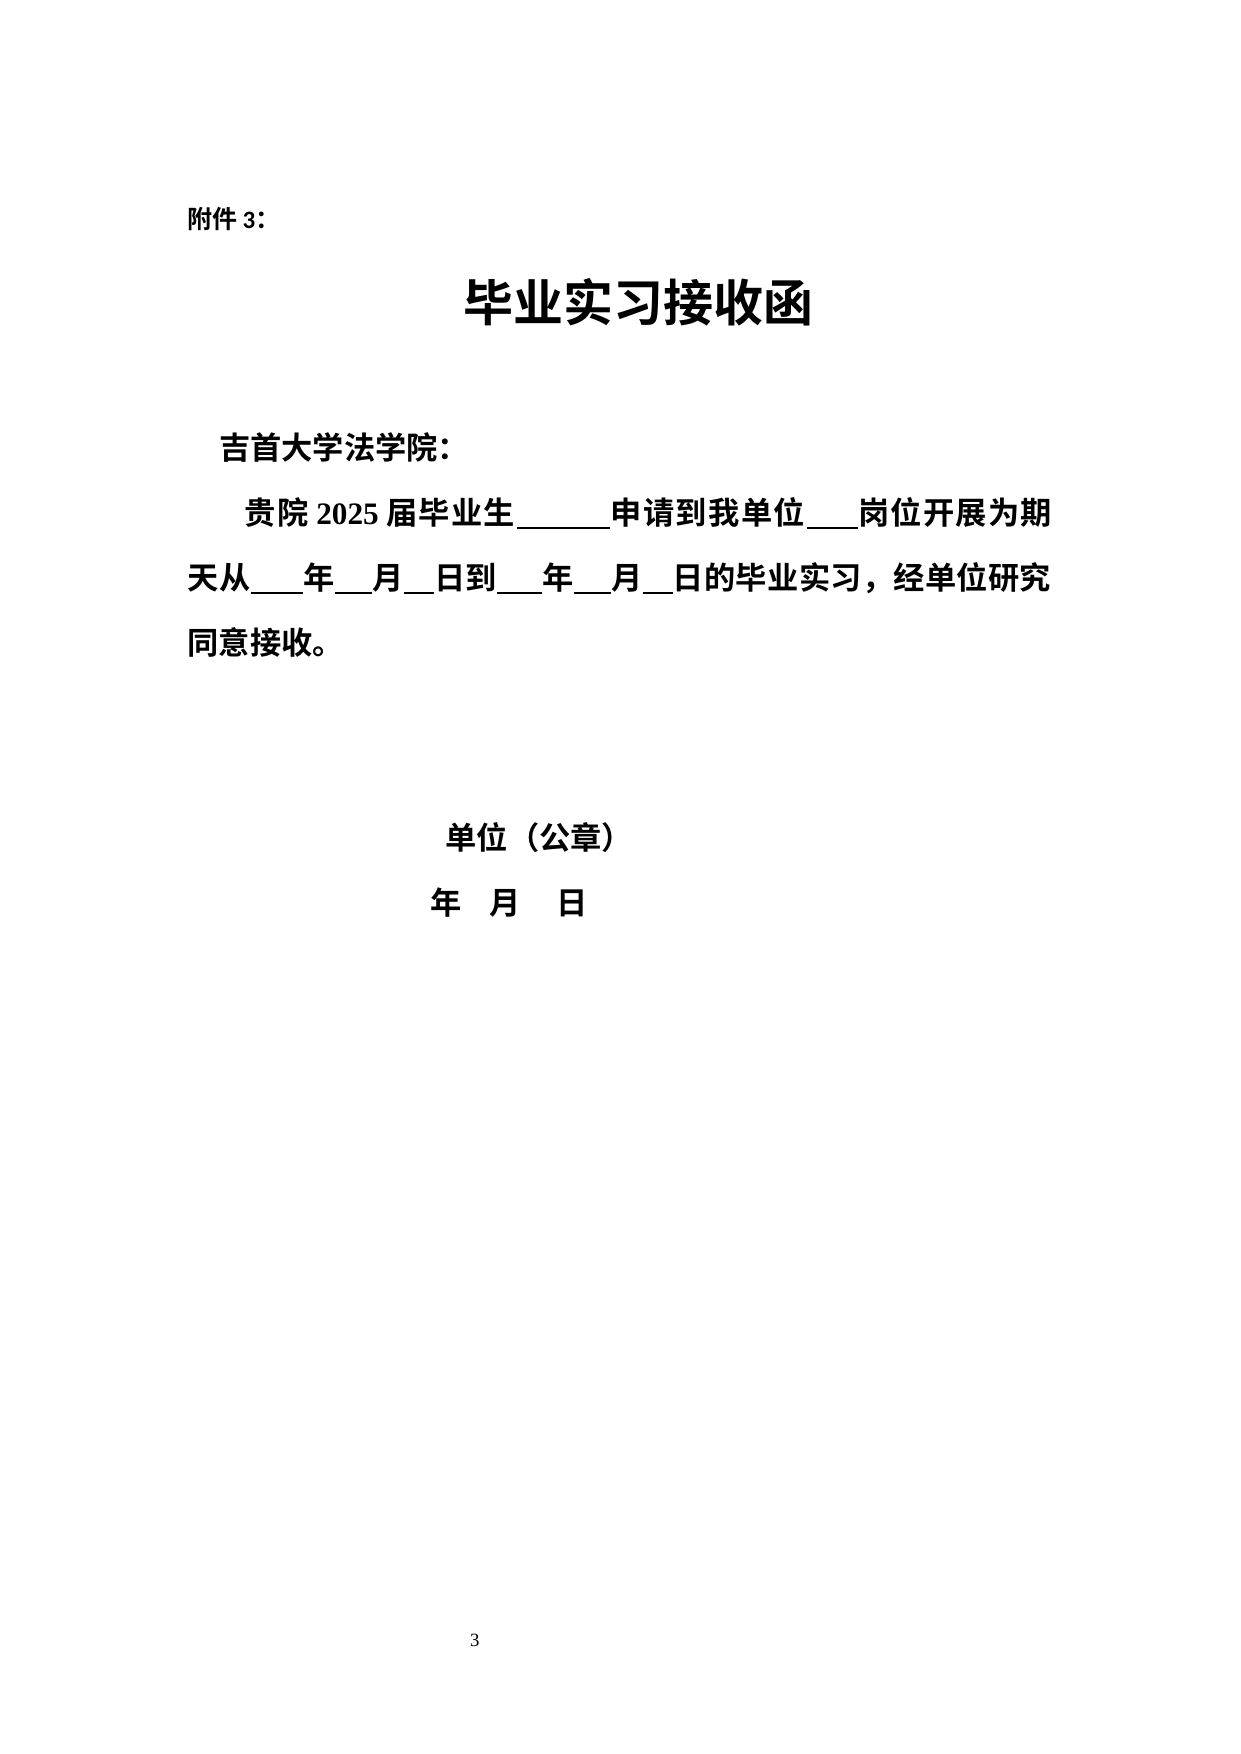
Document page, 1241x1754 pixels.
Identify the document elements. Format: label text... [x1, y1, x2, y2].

text 单位（公章） [187, 803, 1053, 868]
text 贵院2025届毕业生 申请到我单位 岗位开展为期 天从 年 月 日到 年 月 日的毕业实习，经单位研究同意接收。 [187, 478, 1053, 673]
text 毕业实习接收函 [187, 251, 1053, 348]
text 吉首大学法学院： [187, 413, 1053, 478]
text 年 月 日 [187, 868, 1053, 933]
text 附件3： [187, 186, 1053, 251]
